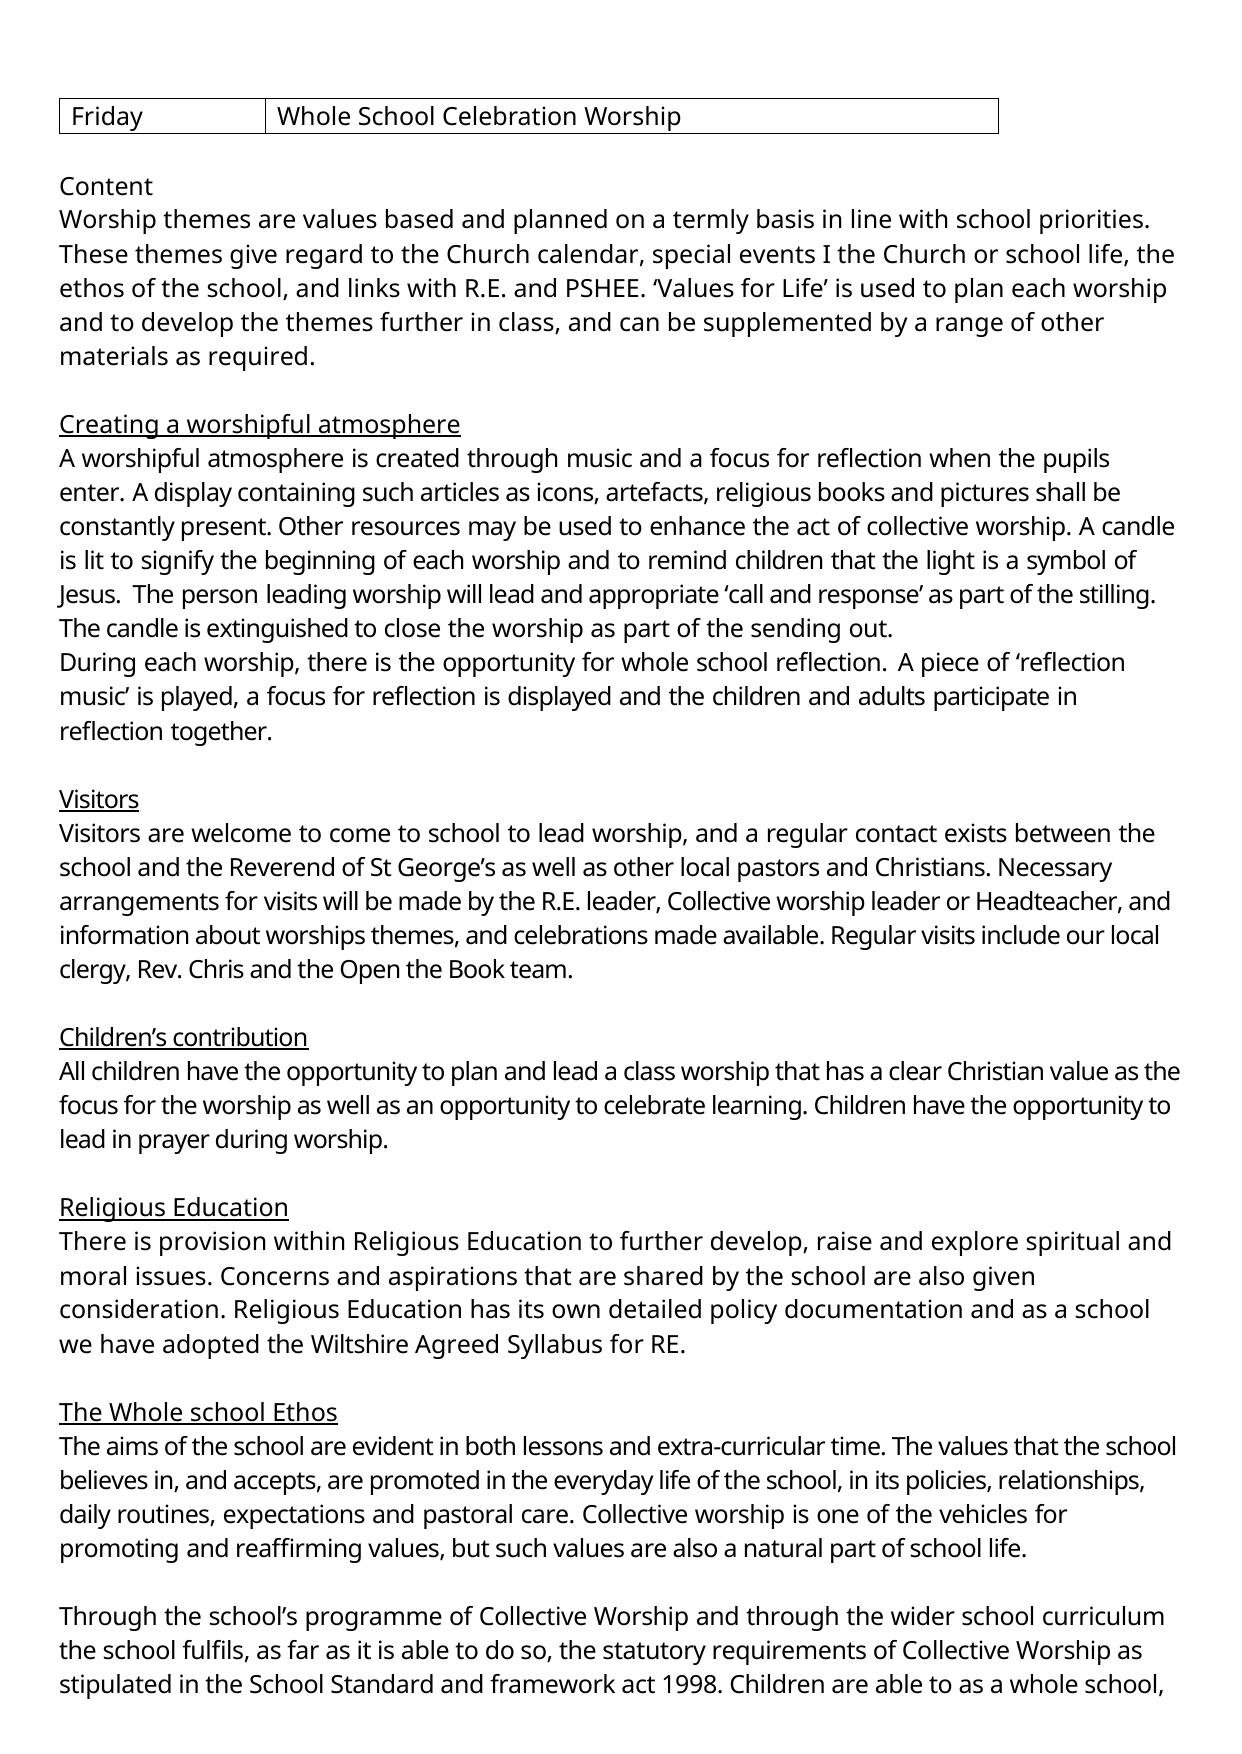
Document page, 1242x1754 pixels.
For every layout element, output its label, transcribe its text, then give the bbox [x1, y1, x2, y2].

text The Whole school Ethos The aims of the school are evident in both lessons and extra-curricular time. The values that the school believes in, and accepts, are promoted in the everyday life of the school, in its policies, relationships, daily routines, expectations and pastoral care. Collective worship is one of the vehicles for promoting and reaffirming values, but such values are also a natural part of school life. [59, 1394, 1183, 1565]
text Visitors are welcome to come to school to lead worship, and a regular contact exists between the school and the Reverend of St George’s as well as other local pastors and Christians. Necessary arrangements for visits will be made by the R.E. leader, Collective worship leader or Headteacher, and information about worships themes, and celebrations made available. Regular visits include our local clergy, Rev. Chris and the Open the Book team. [59, 815, 1183, 986]
text Visitors [59, 781, 1183, 815]
text Religious Education There is provision within Religious Education to further develop, raise and explore spiritual and moral issues. Concerns and aspirations that are shared by the school are also given consideration. Religious Education has its own detailed policy documentation and as a school we have adopted the Wiltshire Agreed Syllabus for RE. [59, 1190, 1183, 1360]
table_cell Friday [60, 99, 265, 133]
text During each worship, there is the opportunity for whole school reflection. A piece of ‘reflection music’ is played, a focus for reflection is displayed and the children and adults participate in reflection together. [59, 645, 1183, 747]
text Creating a worshipful atmosphere [59, 407, 1183, 441]
text A worshipful atmosphere is created through music and a focus for reflection when the pupils enter. A display containing such articles as icons, artefacts, religious books and pictures shall be constantly present. Other resources may be used to enhance the act of collective worship. A candle is lit to signify the beginning of each worship and to remind children that the light is a symbol of Jesus. The person leading worship will lead and appropriate ‘call and response’ as part of the stilling. The candle is extinguished to close the worship as part of the sending out. [59, 441, 1183, 645]
text All children have the opportunity to plan and lead a class worship that has a clear Christian value as the focus for the worship as well as an opportunity to celebrate learning. Children have the opportunity to lead in prayer during worship. [59, 1054, 1183, 1156]
text Content Worship themes are values based and planned on a termly basis in line with school priorities. These themes give regard to the Church calendar, special events I the Church or school life, the ethos of the school, and links with R.E. and PSHEE. ‘Values for Life’ is used to plan each worship and to develop the themes further in class, and can be supplemented by a range of other materials as required. [59, 168, 1183, 372]
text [59, 1599, 1183, 1701]
text Children’s contribution [59, 1020, 1183, 1054]
table_cell Whole School Celebration Worship [266, 99, 998, 133]
